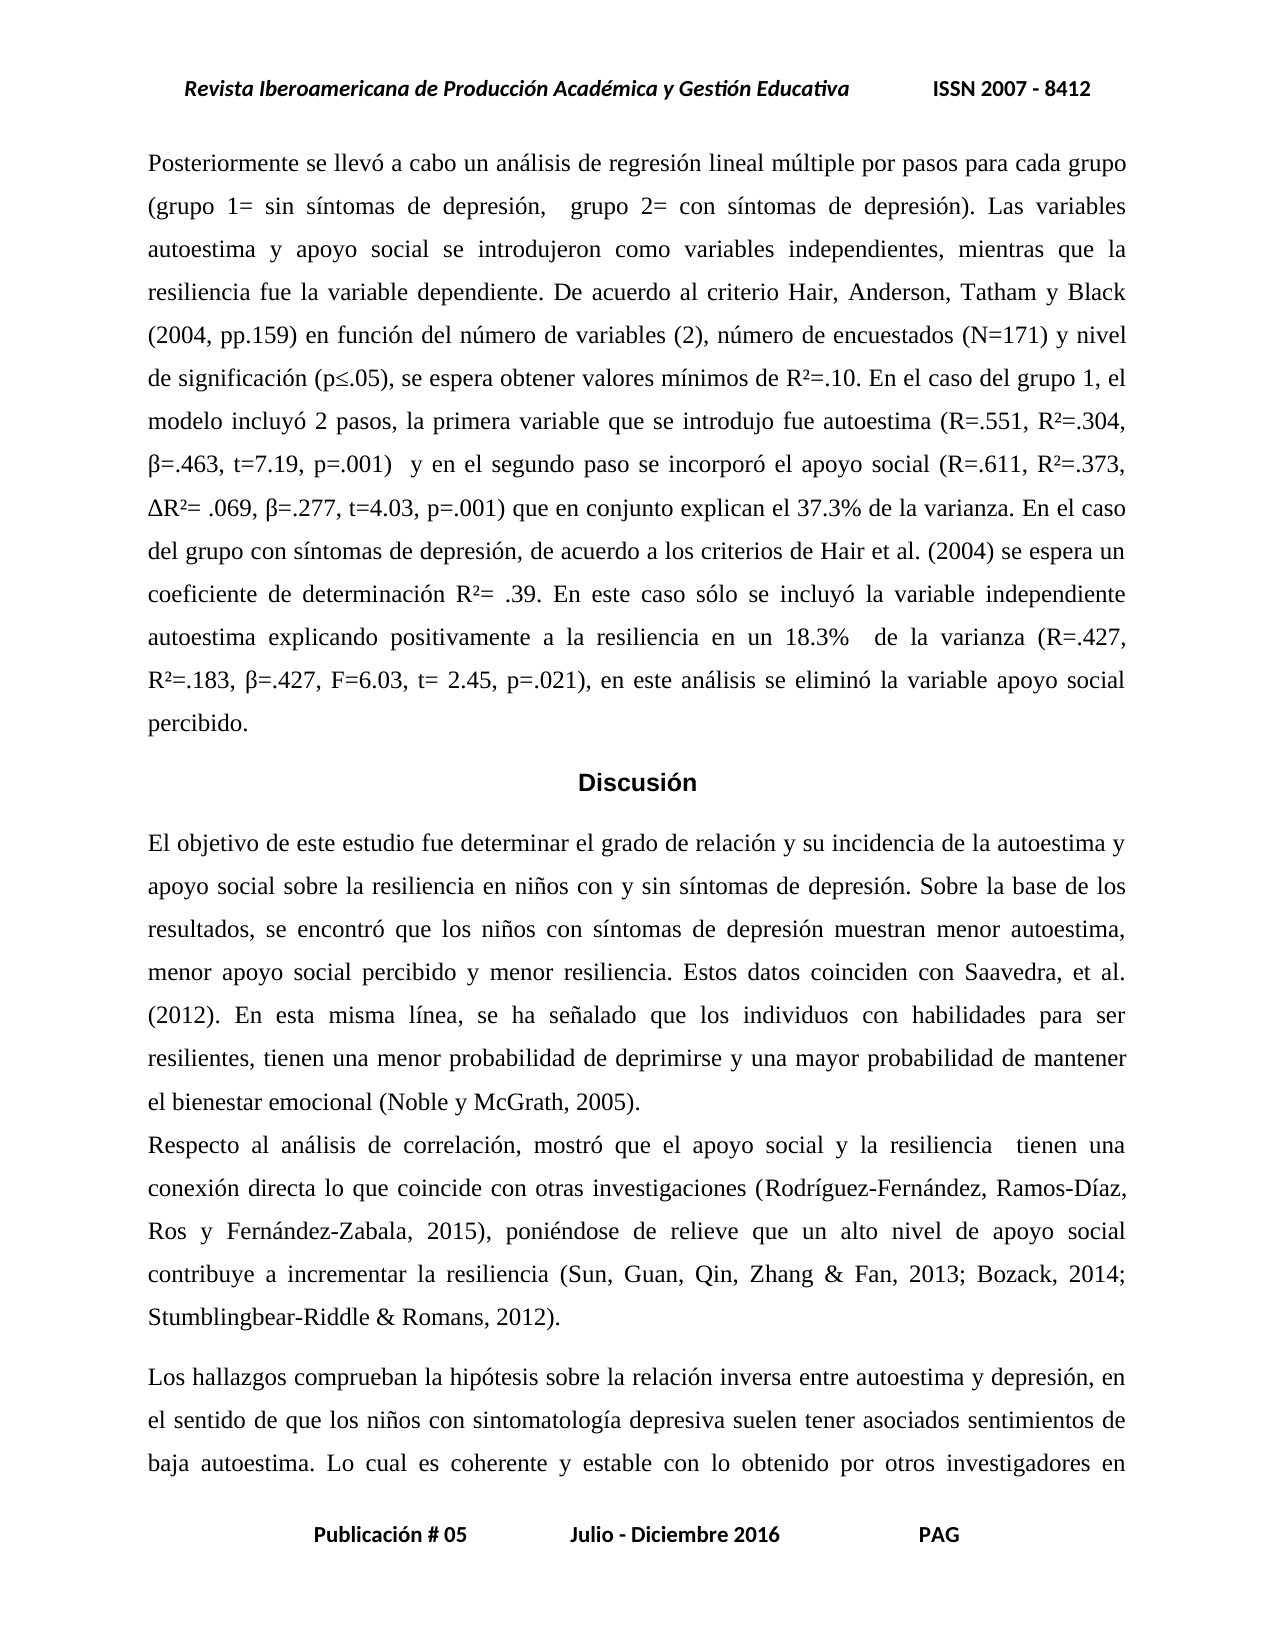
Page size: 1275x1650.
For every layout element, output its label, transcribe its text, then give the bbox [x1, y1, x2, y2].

text Posteriormente se llevó a cabo un análisis de regresión lineal múltiple por pasos para cada grupo (grupo 1= sin síntomas de depresión, grupo 2= con síntomas de depresión). Las variables autoestima y apoyo social se introdujeron como variables independientes, mientras que la resiliencia fue la variable dependiente. De acuerdo al criterio Hair, Anderson, Tatham y Black (2004, pp.159) en función del número de variables (2), número de encuestados (N=171) y nivel de significación (p≤.05), se espera obtener valores mínimos de R²=.10. En el caso del grupo 1, el modelo incluyó 2 pasos, la primera variable que se introdujo fue autoestima (R=.551, R²=.304, β=.463, t=7.19, p=.001) y en el segundo paso se incorporó el apoyo social (R=.611, R²=.373, ∆R²= .069, β=.277, t=4.03, p=.001) que en conjunto explican el 37.3% de la varianza. En el caso del grupo con síntomas de depresión, de acuerdo a los criterios de Hair et al. (2004) se espera un coeficiente de determinación R²= .39. En este caso sólo se incluyó la variable independiente autoestima explicando positivamente a la resiliencia en un 18.3% de la varianza (R=.427, R²=.183, β=.427, F=6.03, t= 2.45, p=.021), en este análisis se eliminó la variable apoyo social percibido. [148, 148, 1127, 737]
text El objetivo de este estudio fue determinar el grado de relación y su incidencia de la autoestima y apoyo social sobre la resiliencia en niños con y sin síntomas de depresión. Sobre la base de los resultados, se encontró que los niños con síntomas de depresión muestran menor autoestima, menor apoyo social percibido y menor resiliencia. Estos datos coinciden con Saavedra, et al. (2012). En esta misma línea, se ha señalado que los individuos con habilidades para ser resilientes, tienen una menor probabilidad de deprimirse y una mayor probabilidad de mantener el bienestar emocional (Noble y McGrath, 2005). [148, 828, 1127, 1044]
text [148, 1362, 1127, 1477]
text El objetivo de este estudio fue determinar el grado de relación y su incidencia de la autoestima y apoyo social sobre la resiliencia en niños con y sin síntomas de depresión. Sobre la base de los resultados, se encontró que los niños con síntomas de depresión muestran menor autoestima, menor apoyo social percibido y menor resiliencia. Estos datos coinciden con Saavedra, et al. (2012). En esta misma línea, se ha señalado que los individuos con habilidades para ser resilientes, tienen una menor probabilidad de deprimirse y una mayor probabilidad de mantener el bienestar emocional (Noble y McGrath, 2005). [148, 1072, 1127, 1115]
text Respecto al análisis de correlación, mostró que el apoyo social y la resiliencia tienen una conexión directa lo que coincide con otras investigaciones (Rodríguez-Fernández, Ramos-Díaz, Ros y Fernández-Zabala, 2015), poniéndose de relieve que un alto nivel de apoyo social contribuye a incrementar la resiliencia (Sun, Guan, Qin, Zhang & Fan, 2013; Bozack, 2014; Stumblingbear-Riddle & Romans, 2012). [148, 1130, 1127, 1331]
text Discusión [148, 768, 1127, 797]
